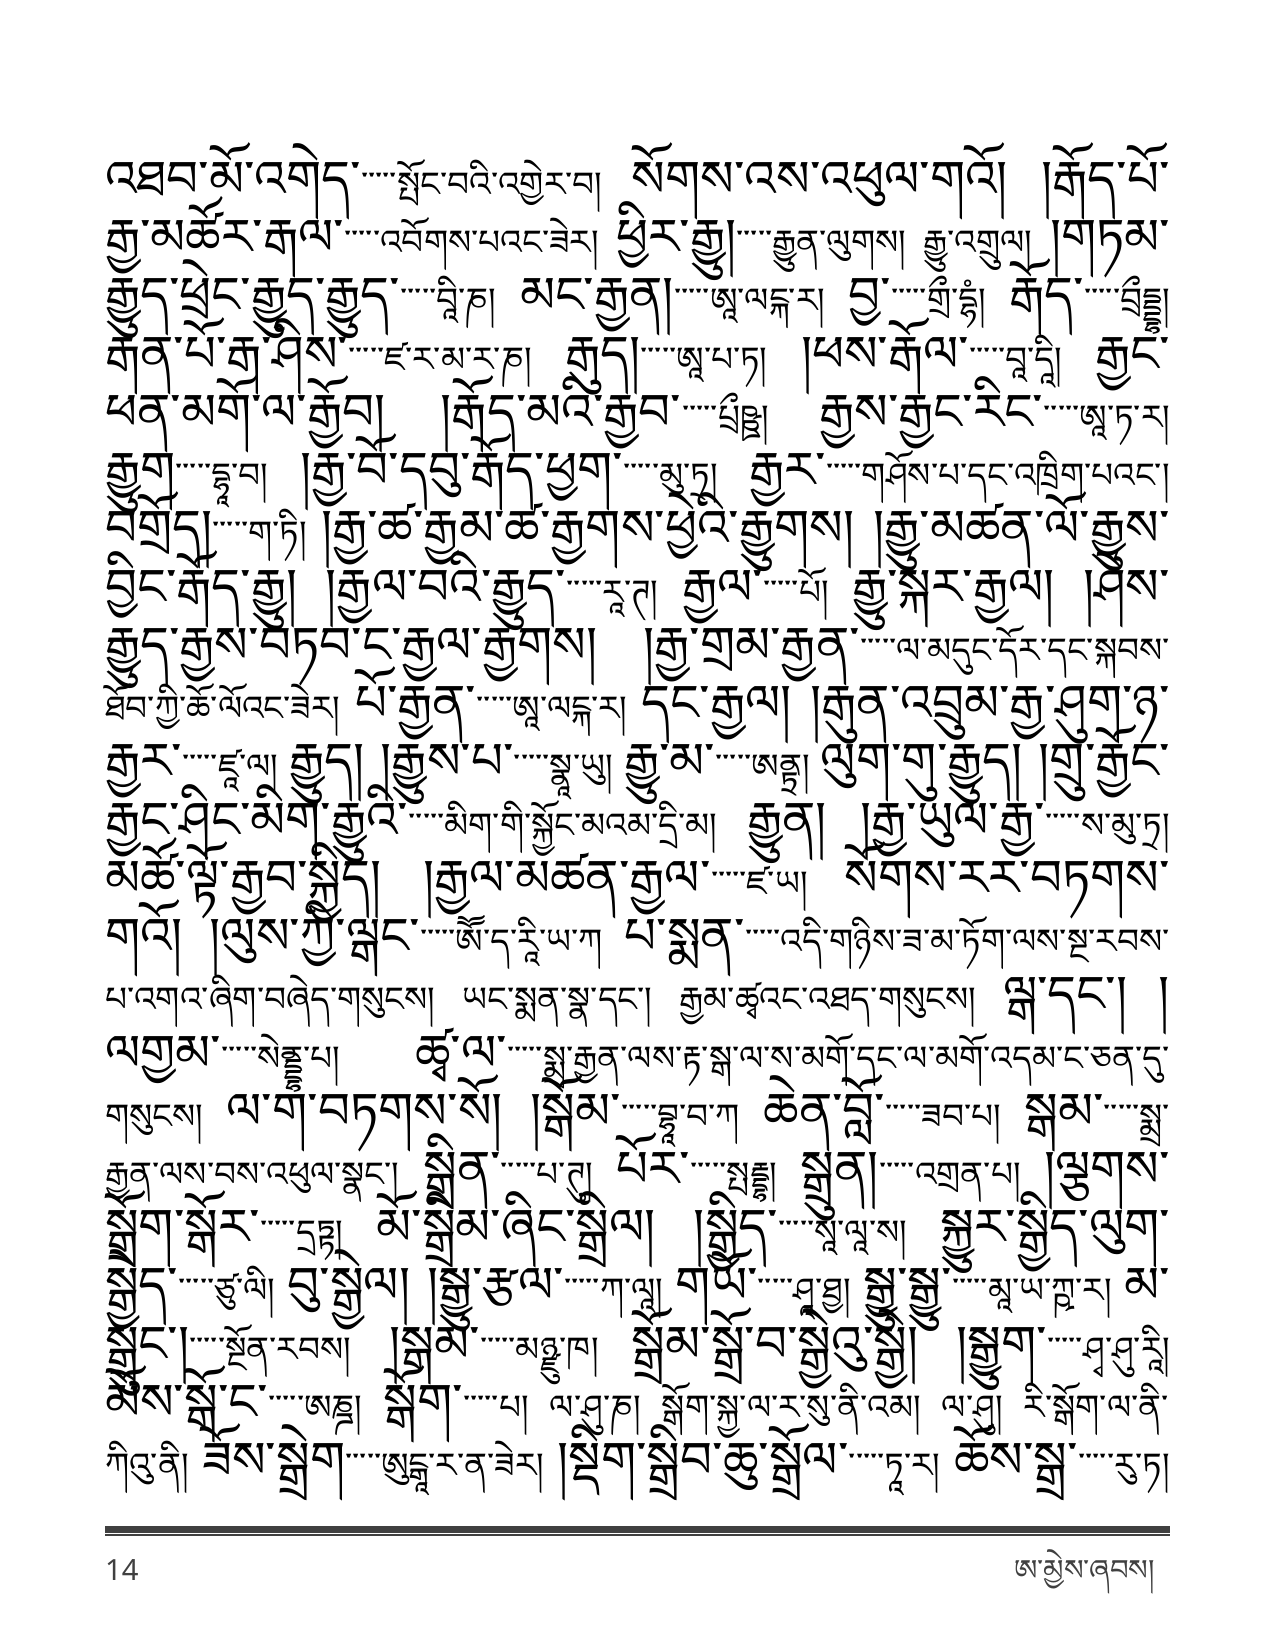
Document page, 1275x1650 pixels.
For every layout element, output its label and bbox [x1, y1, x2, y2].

text [105, 150, 1170, 1489]
